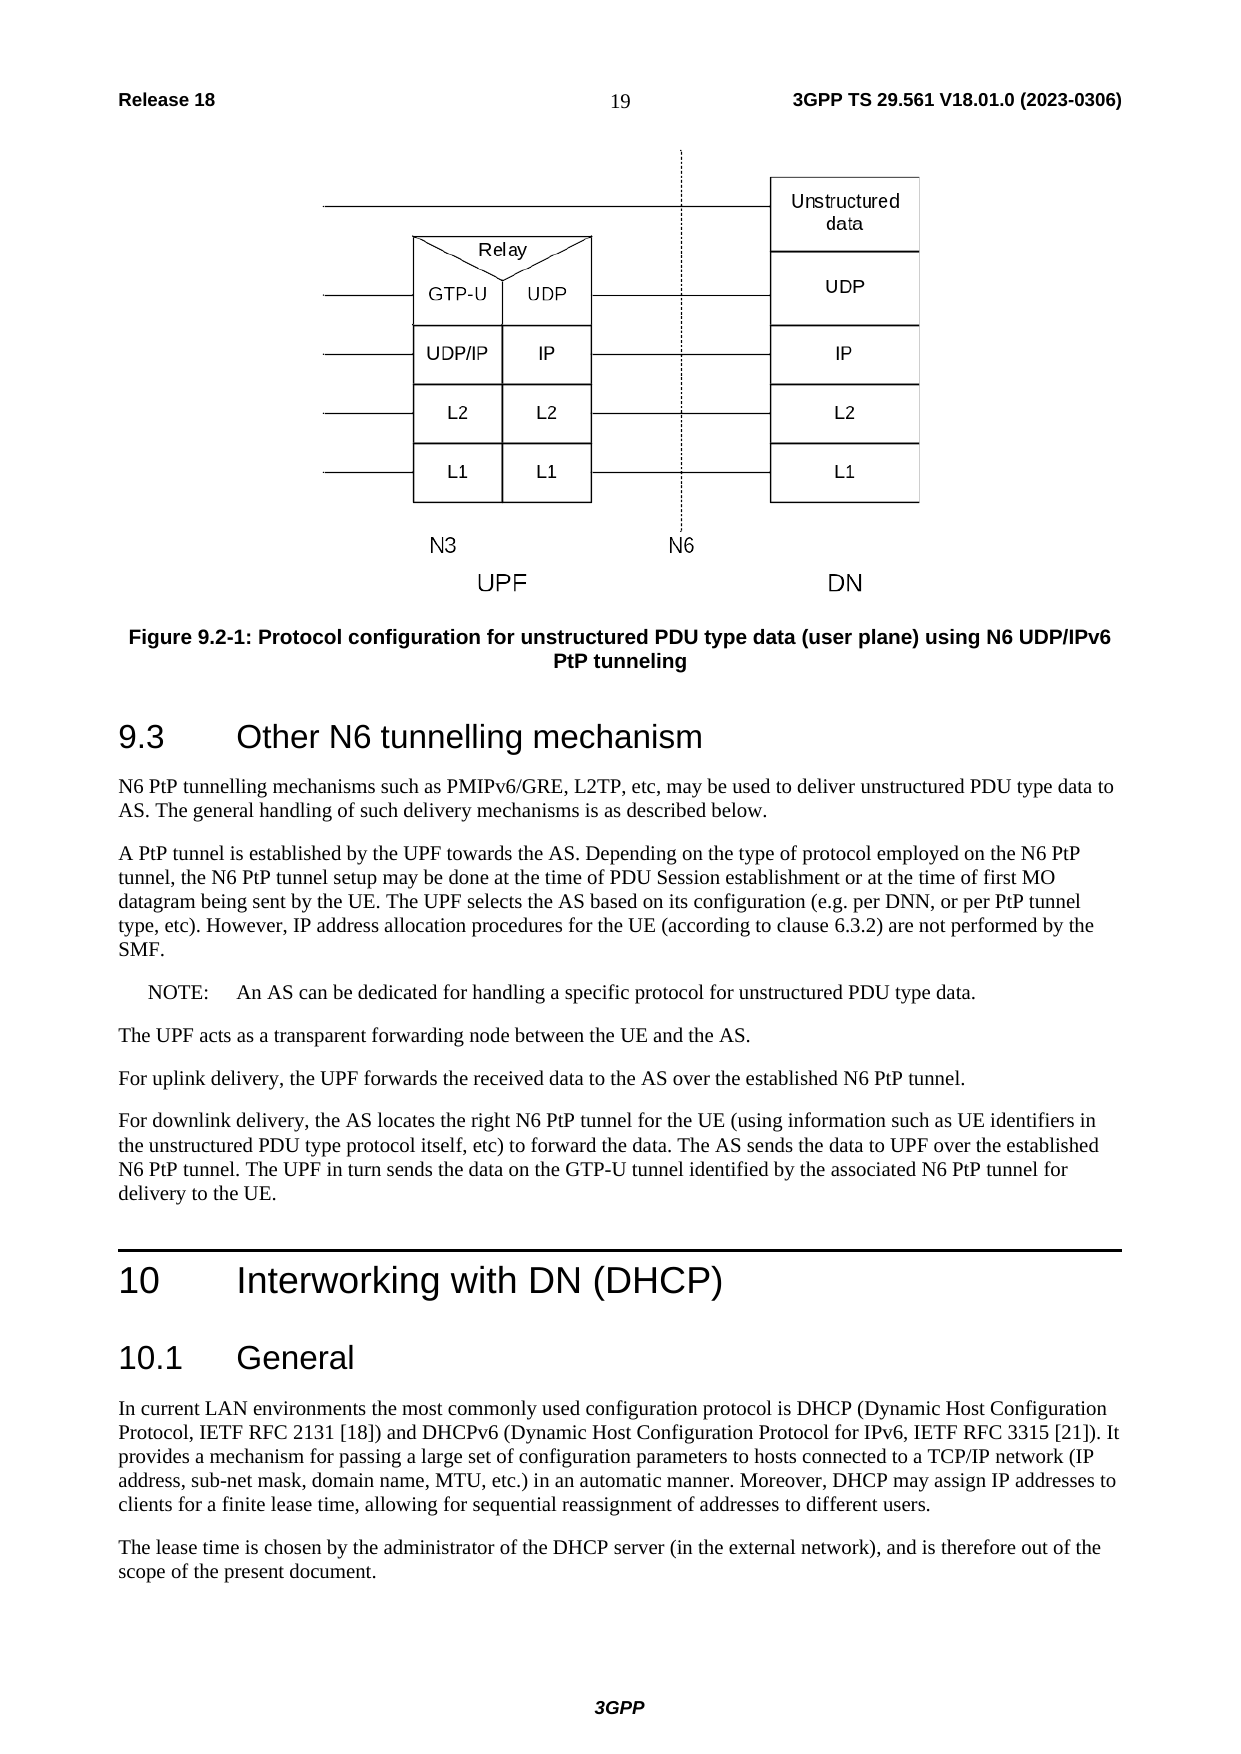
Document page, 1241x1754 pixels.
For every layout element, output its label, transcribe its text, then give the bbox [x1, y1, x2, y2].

subtitle 9.3 Other N6 tunnelling mechanism [118, 717, 1122, 755]
text In current LAN environments the most commonly used configuration protocol is DHCP (Dynamic Host Configuration Protocol, IETF RFC 2131 [18]) and DHCPv6 (Dynamic Host Configuration Protocol for IPv6, IETF RFC 3315 [21]). It provides a mechanism for passing a large set of configuration parameters to hosts connected to a TCP/IP network (IP address, sub-net mask, domain name, MTU, etc.) in an automatic manner. Moreover, DHCP may assign IP addresses to clients for a finite lease time, allowing for sequential reassignment of addresses to different users. [118, 1396, 1122, 1516]
text The lease time is chosen by the administrator of the DHCP server (in the external network), and is therefore out of the scope of the present document. [118, 1535, 1122, 1583]
text For downlink delivery, the AS locates the right N6 PtP tunnel for the UE (using information such as UE identifiers in the unstructured PDU type protocol itself, etc) to forward the data. The AS sends the data to UPF over the established N6 PtP tunnel. The UPF in turn sends the data on the GTP-U tunnel identified by the associated N6 PtP tunnel for delivery to the UE. [118, 1108, 1122, 1205]
subtitle 10 Interworking with DN (DHCP) [118, 1252, 1122, 1301]
text Figure 9.2-1: Protocol configuration for unstructured PDU type data (user plane) using N6 UDP/IPv6 PtP tunneling [118, 625, 1122, 673]
text N6 PtP tunnelling mechanisms such as PMIPv6/GRE, L2TP, etc, may be used to deliver unstructured PDU type data to AS. The general handling of such delivery mechanisms is as described below. [118, 774, 1122, 822]
text The UPF acts as a transparent forwarding node between the UE and the AS. [118, 1023, 1122, 1047]
text A PtP tunnel is established by the UPF towards the AS. Depending on the type of protocol employed on the N6 PtP tunnel, the N6 PtP tunnel setup may be done at the time of PDU Session establishment or at the time of first MO datagram being sent by the UE. The UPF selects the AS based on its configuration (e.g. per DNN, or per PtP tunnel type, etc). However, IP address allocation procedures for the UE (according to clause 6.3.2) are not performed by the SMF. [118, 841, 1122, 961]
text For uplink delivery, the UPF forwards the received data to the AS over the established N6 PtP tunnel. [118, 1066, 1122, 1090]
text NOTE: An AS can be dedicated for handling a specific protocol for unstructured PDU type data. [148, 980, 1122, 1004]
subtitle 10.1 General [118, 1338, 1122, 1377]
